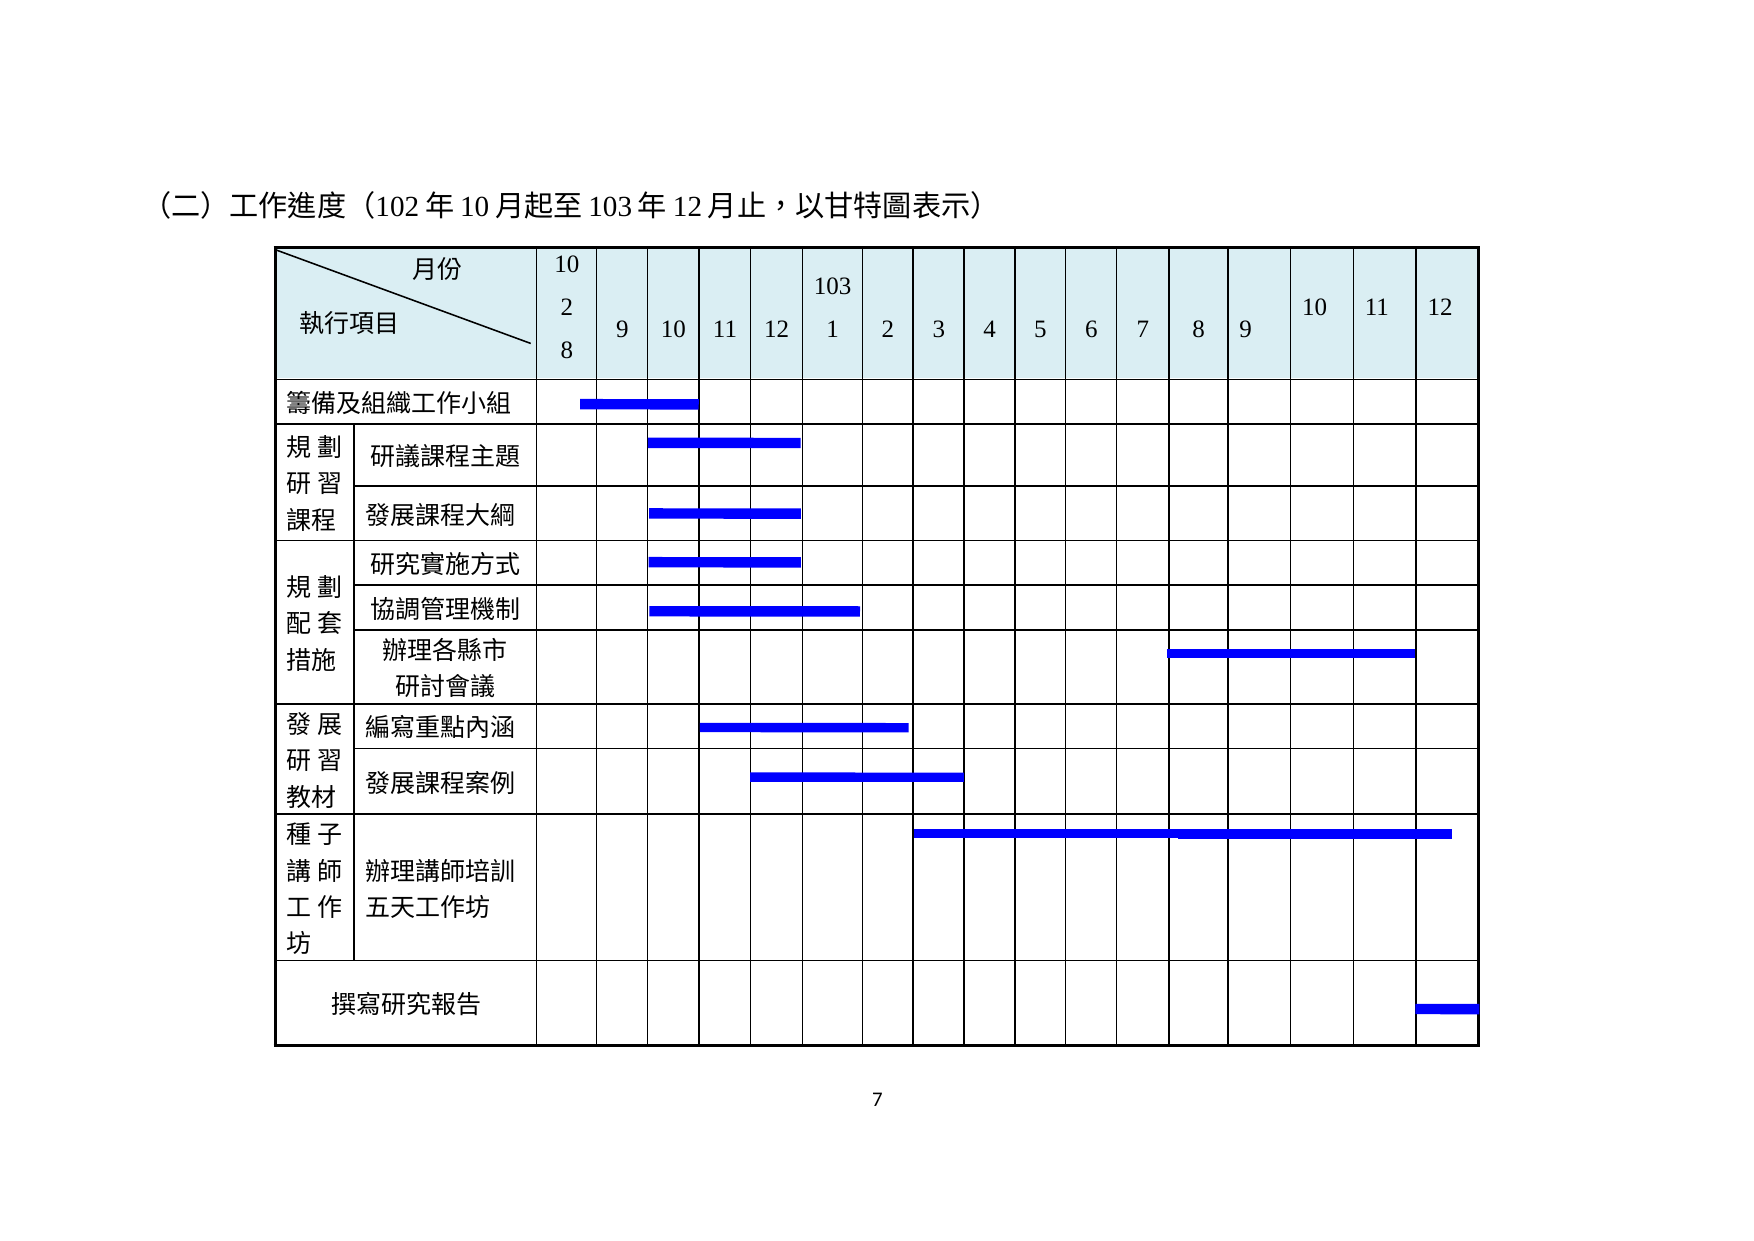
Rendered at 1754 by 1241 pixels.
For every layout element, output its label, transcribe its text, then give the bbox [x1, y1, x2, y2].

table_cell [1229, 380, 1290, 423]
table_cell [1229, 541, 1290, 584]
table_cell [597, 631, 647, 703]
table_cell [700, 586, 750, 606]
table_cell [803, 586, 862, 629]
table_cell [803, 425, 862, 485]
table_cell [648, 705, 698, 747]
table_cell [965, 961, 1014, 1044]
table_cell [700, 705, 750, 722]
table_cell [1229, 839, 1290, 960]
table_cell [1170, 658, 1227, 703]
table_cell [863, 541, 912, 584]
table_cell [1417, 487, 1477, 540]
table_cell [863, 631, 912, 703]
table_header 103 1 [803, 249, 862, 378]
table_header 7 [1117, 249, 1168, 378]
table_cell [1066, 838, 1116, 960]
table_cell [803, 733, 862, 747]
table_cell [1016, 487, 1065, 540]
table_cell [751, 733, 802, 747]
table_cell [914, 705, 963, 747]
table_cell [700, 568, 750, 584]
table_cell [1354, 658, 1415, 703]
table_cell [1117, 961, 1168, 1044]
table_cell [751, 749, 802, 772]
table_cell [1354, 631, 1415, 649]
table_cell [914, 425, 963, 485]
table_cell [1417, 425, 1477, 485]
table_cell [803, 705, 862, 722]
table_cell [863, 961, 912, 1044]
table_cell 籌備及組織工作小組 [277, 380, 536, 423]
table_cell [1291, 586, 1353, 629]
table_cell [1354, 961, 1415, 1044]
table_cell [1170, 961, 1227, 1044]
table_cell [1354, 705, 1415, 747]
table_cell [1117, 586, 1168, 629]
table_cell [700, 541, 750, 557]
table_cell [1016, 380, 1065, 423]
table_cell [914, 541, 963, 584]
table_cell [1229, 749, 1290, 813]
table_cell [1354, 425, 1415, 485]
table_cell [648, 631, 698, 703]
table_cell [1417, 749, 1477, 813]
table_cell [700, 487, 750, 508]
table_cell [914, 961, 963, 1044]
table_header 4 [965, 249, 1014, 378]
table_cell [914, 380, 963, 423]
table_cell [1229, 961, 1290, 1044]
table_cell 辦理各縣市 研討會議 [355, 631, 536, 703]
table_cell [537, 749, 596, 813]
table_cell [1117, 541, 1168, 584]
table_cell [700, 631, 750, 703]
table_cell [1016, 705, 1065, 747]
table_cell [648, 568, 698, 584]
table_cell [1016, 631, 1065, 703]
table_cell [537, 961, 596, 1044]
table_cell [597, 749, 647, 813]
table_cell [803, 631, 862, 703]
table_cell [597, 487, 647, 540]
table_cell [1066, 815, 1116, 829]
table_cell 發展課程大綱 [355, 487, 536, 540]
table_header 9 [597, 249, 647, 378]
table_cell [537, 487, 596, 540]
table_cell [863, 380, 912, 423]
table_cell [1066, 487, 1116, 540]
table_cell [751, 961, 802, 1044]
table_cell [914, 782, 963, 813]
table_cell [700, 425, 750, 437]
table_cell [965, 749, 1014, 813]
table_cell [1066, 541, 1116, 584]
table_cell [1170, 487, 1227, 540]
table_cell [1117, 705, 1168, 747]
table_cell [1229, 705, 1290, 747]
table_cell [1291, 749, 1353, 813]
table_cell [803, 749, 862, 772]
table_cell [751, 380, 802, 423]
table_cell [1117, 487, 1168, 540]
table_cell [700, 815, 750, 960]
table_header 10 [1291, 249, 1353, 378]
table_cell [965, 541, 1014, 584]
table_cell [1417, 380, 1477, 423]
table_cell [648, 487, 698, 540]
table_cell [1170, 749, 1227, 813]
table_cell [863, 487, 912, 540]
table_cell [1170, 705, 1227, 747]
table_cell [1016, 586, 1065, 629]
table_cell [1117, 631, 1168, 703]
table_cell [1170, 631, 1227, 649]
table_cell [1066, 961, 1116, 1044]
table_cell [537, 586, 596, 629]
table_cell [1291, 705, 1353, 747]
table_cell [700, 380, 750, 423]
table_cell [1417, 961, 1477, 1003]
table_cell [914, 586, 963, 629]
table_cell [597, 380, 647, 399]
table_cell [1354, 815, 1415, 829]
table_cell [803, 487, 862, 540]
table_cell [965, 631, 1014, 703]
table_cell [863, 749, 912, 772]
table_cell [803, 961, 862, 1044]
table_cell [537, 705, 596, 747]
table_cell [914, 815, 963, 829]
table_header 11 [1354, 249, 1415, 378]
table_cell [648, 410, 698, 423]
table_cell [700, 749, 750, 813]
table_cell [863, 782, 912, 813]
table_cell 發展課程案例 [355, 749, 536, 813]
table_cell [1354, 487, 1415, 540]
table_cell [965, 705, 1014, 747]
table_cell [1291, 961, 1353, 1044]
table_cell [965, 425, 1014, 485]
table_cell [537, 425, 596, 485]
table_cell 發展研習教材 [277, 705, 353, 813]
table_cell [597, 410, 647, 423]
table_cell [751, 487, 802, 540]
table_cell [1417, 815, 1477, 960]
table_cell [751, 815, 802, 960]
table_cell [537, 815, 596, 960]
table_cell [1417, 541, 1477, 584]
table_cell [1117, 815, 1168, 829]
table_cell [1229, 658, 1290, 703]
table_cell [1016, 815, 1065, 829]
table_cell [1229, 487, 1290, 540]
text （二）工作進度（102年10月起至103年12月止，以甘特圖表示） [142, 183, 1612, 225]
table_cell [914, 838, 963, 960]
table_cell [1117, 380, 1168, 423]
table_cell [751, 631, 802, 703]
table_cell [700, 449, 750, 485]
table_cell [751, 541, 802, 584]
table_cell [1170, 425, 1227, 485]
table_cell [1229, 586, 1290, 629]
table_cell [751, 617, 802, 629]
table_cell [803, 380, 862, 423]
table_cell [1291, 541, 1353, 584]
table_header 6 [1066, 249, 1116, 378]
table_header 8 [1170, 249, 1227, 378]
table_cell [1417, 1015, 1477, 1044]
table_cell [1229, 425, 1290, 485]
table_cell [1170, 586, 1227, 629]
table_cell [597, 705, 647, 747]
table_cell [863, 705, 912, 747]
table_cell [1291, 839, 1353, 960]
table_cell [1016, 425, 1065, 485]
table_cell [1066, 380, 1116, 423]
table_cell [648, 449, 698, 485]
table_cell [597, 961, 647, 1044]
table_cell [648, 586, 698, 629]
table_cell [965, 380, 1014, 423]
table_cell [751, 425, 802, 485]
table_cell [1354, 380, 1415, 423]
table_cell [1016, 961, 1065, 1044]
table_header 5 [1016, 249, 1065, 378]
table_cell [803, 815, 862, 960]
table_cell [1354, 839, 1415, 960]
table_cell [1291, 380, 1353, 423]
table_cell [648, 380, 698, 399]
table_cell [1291, 815, 1353, 829]
table_cell [1291, 487, 1353, 540]
table_cell [1066, 586, 1116, 629]
table_cell [1170, 541, 1227, 584]
table_header 10 [648, 249, 698, 378]
table_cell [914, 487, 963, 540]
table_cell [700, 519, 750, 540]
table_cell [1291, 631, 1353, 649]
table_header 12 [751, 249, 802, 378]
table_cell [1016, 838, 1065, 960]
table_cell 種子講師工作坊 [277, 815, 353, 960]
table_cell [1417, 586, 1477, 629]
table_cell [803, 541, 862, 584]
table_header 11 [700, 249, 750, 378]
table_cell [965, 586, 1014, 629]
table_header 9 [1229, 249, 1290, 378]
table_cell [803, 782, 862, 813]
table_cell [863, 586, 912, 629]
table_header 3 [914, 249, 963, 378]
table_cell 撰寫研究報告 [277, 961, 536, 1044]
table_cell [700, 961, 750, 1044]
table_cell [1016, 749, 1065, 813]
table_cell [863, 425, 912, 485]
table_cell [597, 425, 647, 485]
table_cell [597, 815, 647, 960]
table_cell [914, 749, 963, 772]
table_cell [1229, 815, 1290, 829]
table_cell [700, 617, 750, 629]
table_cell [537, 541, 596, 584]
table_cell [648, 541, 698, 557]
table_cell [863, 815, 912, 960]
table_cell 規劃配套措施 [277, 541, 353, 703]
table_cell [648, 749, 698, 813]
table_header 月份 執行項目 [277, 249, 536, 378]
table_cell [1016, 541, 1065, 584]
table_cell 辦理講師培訓五天工作坊 [355, 815, 536, 960]
table_cell [1117, 425, 1168, 485]
table_cell 研究實施方式 [355, 541, 536, 584]
table_cell [648, 425, 698, 437]
table_cell [965, 838, 1014, 960]
table_cell [1354, 749, 1415, 813]
table_cell [965, 487, 1014, 540]
table_cell [537, 380, 596, 423]
table_cell [751, 705, 802, 722]
table_cell [1066, 705, 1116, 747]
table_cell [914, 631, 963, 703]
table_cell [1117, 749, 1168, 813]
table_cell [1417, 705, 1477, 747]
table_cell [1066, 631, 1116, 703]
table_cell [648, 815, 698, 960]
table_cell [1354, 586, 1415, 629]
table_cell [1066, 425, 1116, 485]
table_cell 協調管理機制 [355, 586, 536, 629]
table_cell [1291, 425, 1353, 485]
table_header 2 [863, 249, 912, 378]
table_cell [1117, 838, 1168, 960]
table_cell [1229, 631, 1290, 649]
table_cell [597, 586, 647, 629]
table_cell [751, 586, 802, 606]
table_cell [1170, 815, 1227, 829]
table_cell [1170, 838, 1227, 960]
table_header 12 [1417, 249, 1477, 378]
table_header 102 8 [537, 249, 596, 378]
table_cell [1417, 631, 1477, 703]
table_cell [1291, 658, 1353, 703]
table_cell [597, 541, 647, 584]
table_cell [1066, 749, 1116, 813]
table_cell [751, 782, 802, 813]
table_cell [648, 961, 698, 1044]
table_cell 規劃研習課程 [277, 425, 353, 540]
table_cell [965, 815, 1014, 829]
table_cell 編寫重點內涵 [355, 705, 536, 747]
table_cell 研議課程主題 [355, 425, 536, 485]
table_cell [1354, 541, 1415, 584]
table_cell [700, 733, 750, 747]
table_cell [537, 631, 596, 703]
table_cell [1170, 380, 1227, 423]
